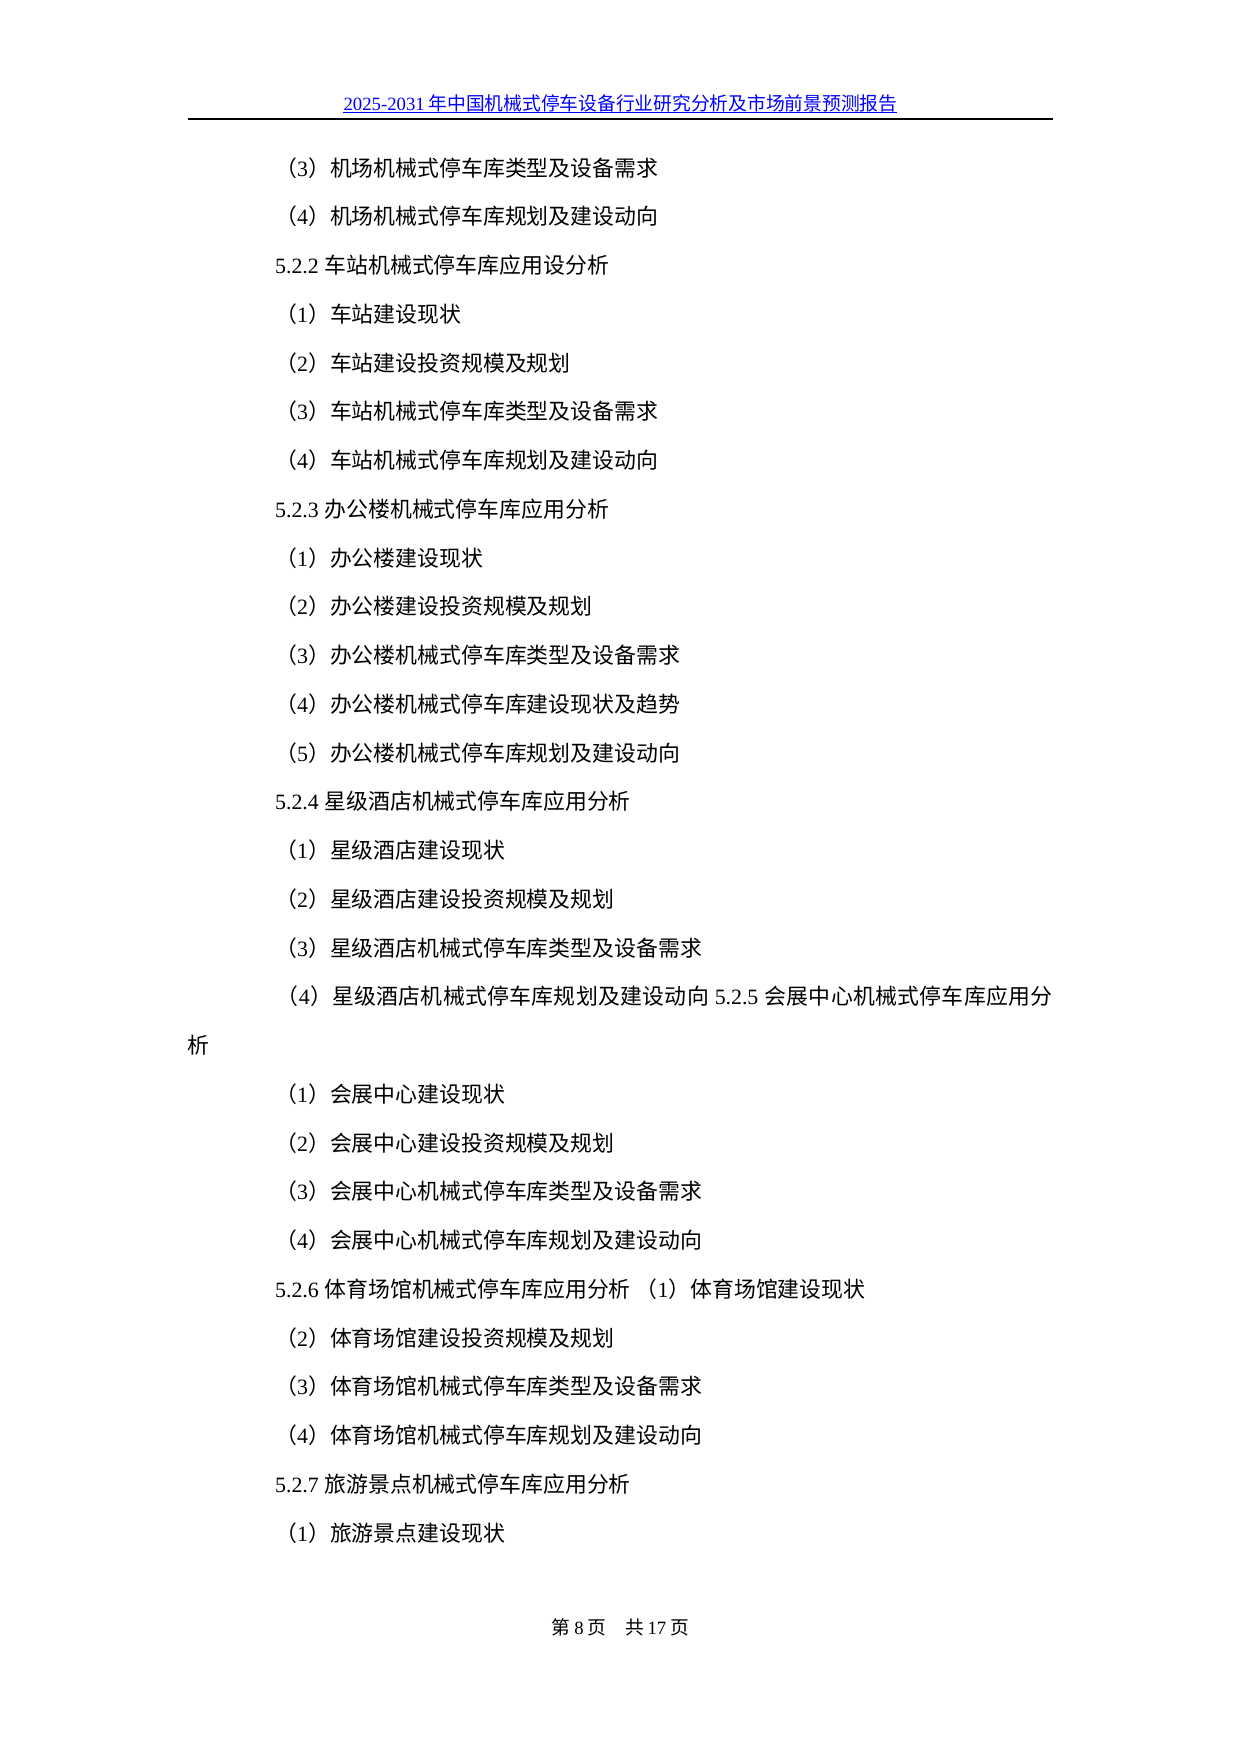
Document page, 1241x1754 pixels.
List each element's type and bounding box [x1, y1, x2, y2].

text [187, 150, 1053, 1548]
